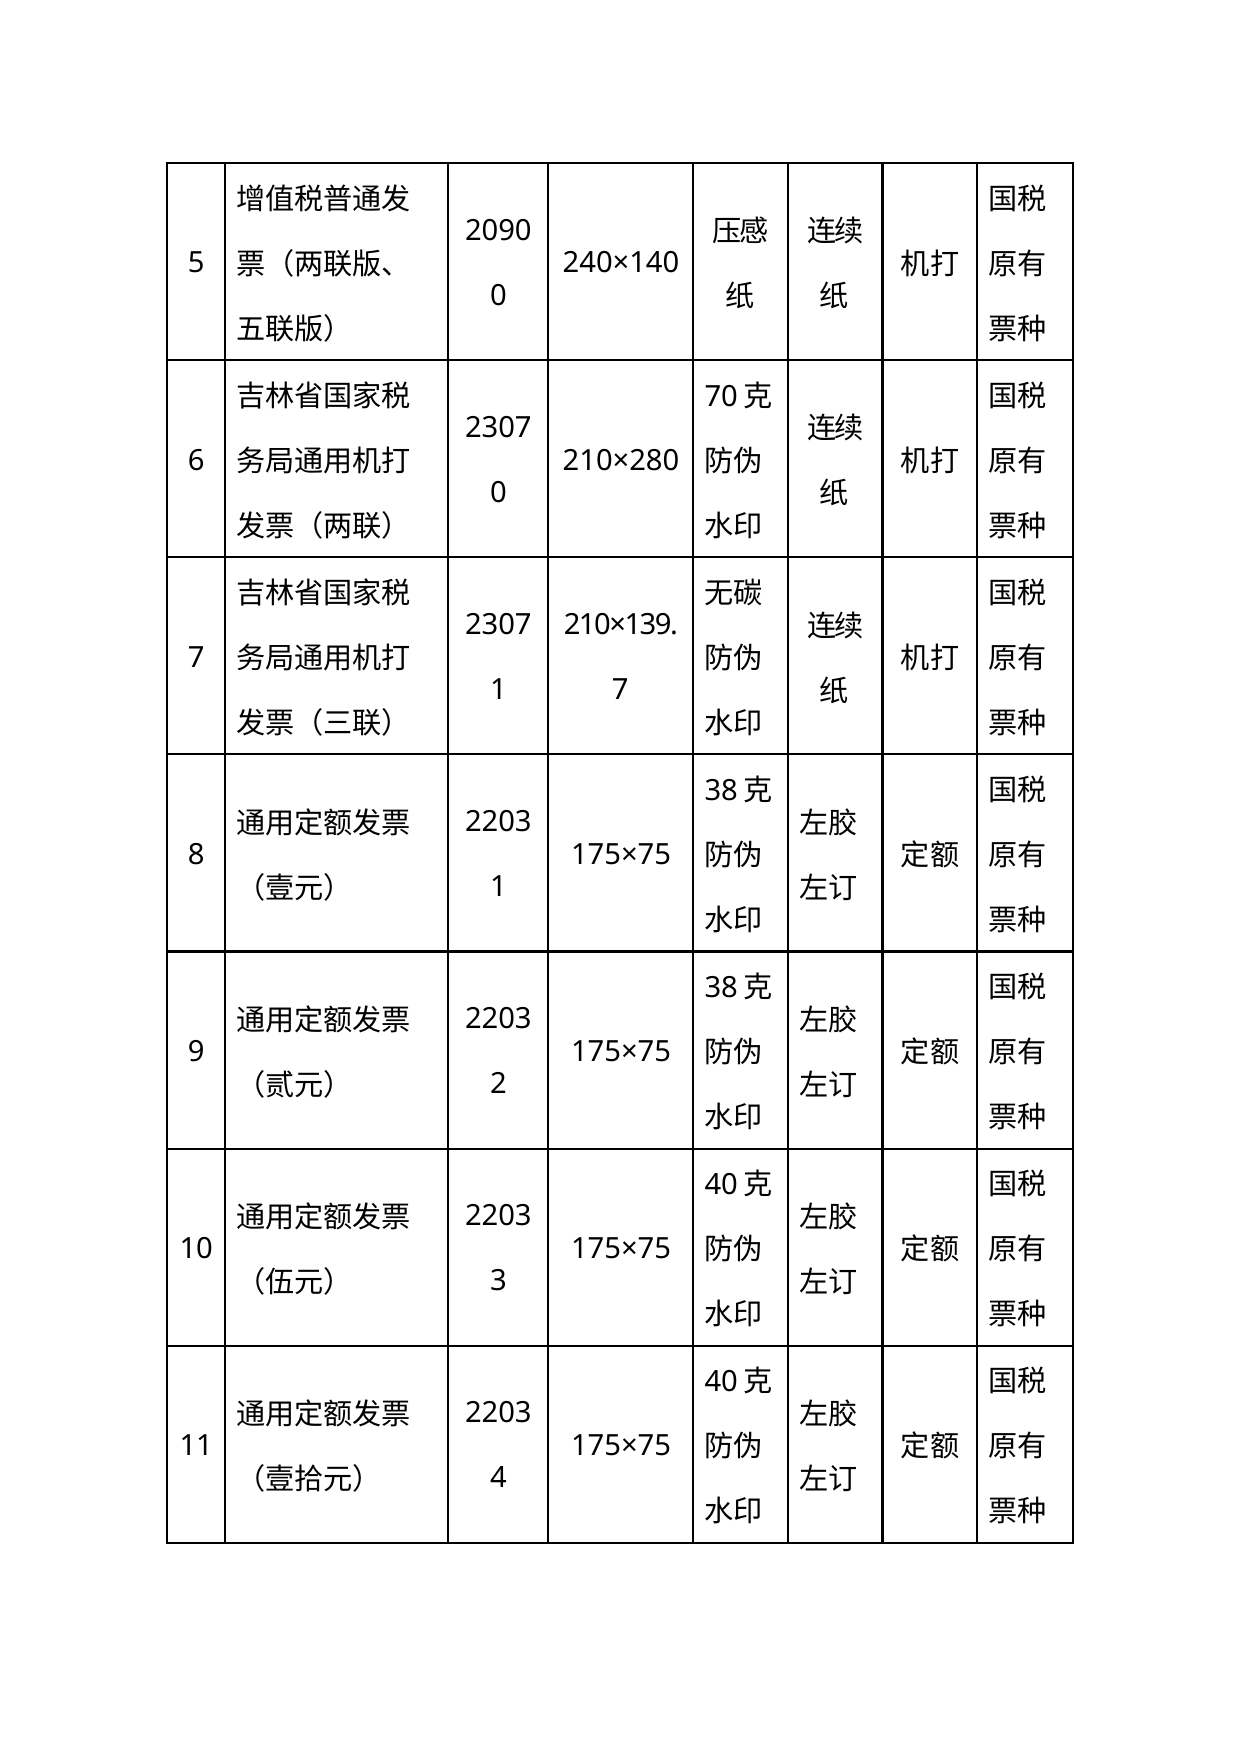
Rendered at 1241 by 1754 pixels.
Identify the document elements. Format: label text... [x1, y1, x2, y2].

table_cell 机打 [884, 361, 976, 556]
table_cell 210×280 [549, 361, 692, 556]
table_cell 通用定额发票（伍元） [226, 1150, 447, 1344]
table_cell 23070 [449, 361, 547, 556]
table_cell 连续纸 [789, 164, 881, 359]
table_cell 40克防伪水印 [694, 1150, 787, 1344]
table_cell 增值税普通发票（两联版、五联版） [226, 164, 447, 359]
table_cell 吉林省国家税务局通用机打发票（三联） [226, 558, 447, 753]
table_cell 22031 [449, 755, 547, 950]
table_cell 175×75 [549, 1150, 692, 1344]
table_cell 40克防伪水印 [694, 1347, 787, 1542]
table_cell 定额 [884, 953, 976, 1147]
table_cell 175×75 [549, 1347, 692, 1542]
table_cell 175×75 [549, 755, 692, 950]
table_cell 175×75 [549, 953, 692, 1147]
table_cell 通用定额发票（贰元） [226, 953, 447, 1147]
table_cell 23071 [449, 558, 547, 753]
table_cell 定额 [884, 1150, 976, 1344]
table_cell 22034 [449, 1347, 547, 1542]
table_cell 定额 [884, 1347, 976, 1542]
table_cell 无碳防伪水印 [694, 558, 787, 753]
table_cell 20900 [449, 164, 547, 359]
table_cell 定额 [884, 755, 976, 950]
table_cell 连续纸 [789, 558, 881, 753]
table_cell 左胶左订 [789, 953, 881, 1147]
table_cell 22032 [449, 953, 547, 1147]
table_cell 70克防伪水印 [694, 361, 787, 556]
table_cell 38克防伪水印 [694, 953, 787, 1147]
table_cell 左胶左订 [789, 755, 881, 950]
table_cell 7 [168, 558, 224, 753]
table_cell 机打 [884, 558, 976, 753]
table_cell 机打 [884, 164, 976, 359]
table_cell 11 [168, 1347, 224, 1542]
table_cell 通用定额发票（壹元） [226, 755, 447, 950]
table_cell 10 [168, 1150, 224, 1344]
table_cell 吉林省国家税务局通用机打发票（两联） [226, 361, 447, 556]
table_cell 左胶左订 [789, 1347, 881, 1542]
table_cell 22033 [449, 1150, 547, 1344]
table_cell 38克防伪水印 [694, 755, 787, 950]
table_cell 左胶左订 [789, 1150, 881, 1344]
table_cell 210×139.7 [549, 558, 692, 753]
table_cell 5 [168, 164, 224, 359]
table_cell 9 [168, 953, 224, 1147]
table_cell 通用定额发票（壹拾元） [226, 1347, 447, 1542]
table_cell 6 [168, 361, 224, 556]
table_cell 连续纸 [789, 361, 881, 556]
table_cell 8 [168, 755, 224, 950]
table_cell 压感纸 [694, 164, 787, 359]
table_cell 240×140 [549, 164, 692, 359]
